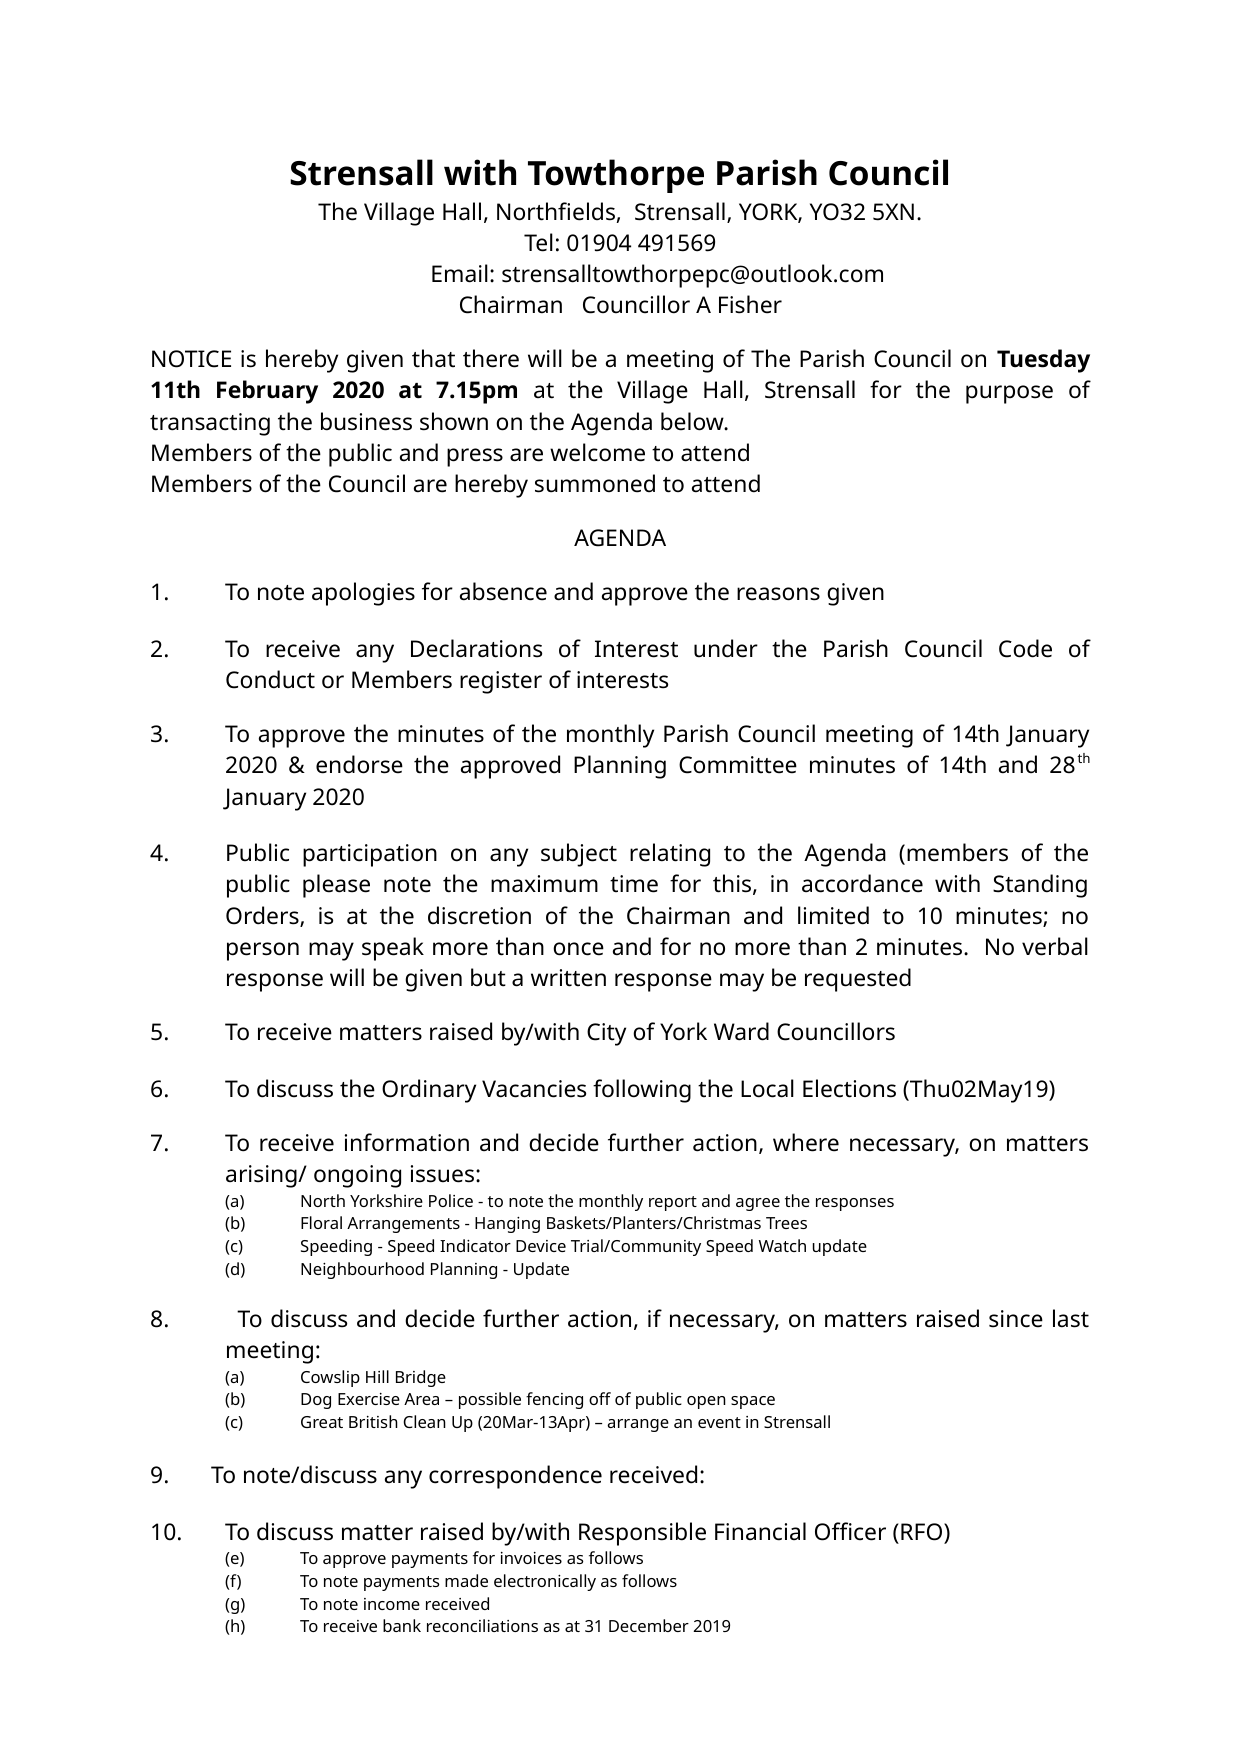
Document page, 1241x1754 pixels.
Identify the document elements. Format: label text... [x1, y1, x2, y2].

text Tel: 01904 491569 [150, 227, 1090, 258]
text AGENDA [150, 522, 1090, 553]
text 3. To approve the minutes of the monthly Parish Council meeting of 14th January 2020 & endorse the approved Planning Committee minutes of 14th and 28th January 2020 [150, 718, 1090, 812]
list To approve payments for invoices as follows [225, 1547, 1090, 1569]
list Neighbourhood Planning - Update [225, 1257, 1090, 1280]
text 4. Public participation on any subject relating to the Agenda (members of the public please note the maximum time for this, in accordance with Standing Orders, is at the discretion of the Chairman and limited to 10 minutes; no person may speak more than once and for no more than 2 minutes. No verbal response will be given but a written response may be requested [150, 837, 1090, 993]
list North Yorkshire Police - to note the monthly report and agree the responses [225, 1189, 1090, 1212]
text 5. To receive matters raised by/with City of York Ward Councillors [150, 1016, 1090, 1047]
text Chairman Councillor A Fisher [150, 289, 1090, 320]
list To note payments made electronically as follows [225, 1569, 1090, 1592]
text The Village Hall, Northfields, Strensall, YORK, YO32 5XN. [150, 195, 1090, 227]
text 8. To discuss and decide further action, if necessary, on matters raised since last meeting: [150, 1303, 1090, 1365]
text 7. To receive information and decide further action, where necessary, on matters arising/ ongoing issues: [150, 1127, 1090, 1189]
text Email: strensalltowthorpepc@outlook.com [150, 258, 1090, 289]
list To receive bank reconciliations as at 31 December 2019 [225, 1615, 1090, 1637]
list Speeding - Speed Indicator Device Trial/Community Speed Watch update [225, 1234, 1090, 1257]
text 10. To discuss matter raised by/with Responsible Financial Officer (RFO) [150, 1515, 1090, 1547]
text (c) Great British Clean Up (20Mar-13Apr) – arrange an event in Strensall [150, 1411, 1090, 1433]
text 9. To note/discuss any correspondence received: [150, 1459, 1090, 1490]
text NOTICE is hereby given that there will be a meeting of The Parish Council on Tuesday 11th February 2020 at 7.15pm at the Village Hall, Strensall for the purpose of transacting the business shown on the Agenda below. [150, 343, 1090, 437]
text Strensall with Towthorpe Parish Council [150, 150, 1090, 195]
text 1. To note apologies for absence and approve the reasons given [150, 576, 1090, 607]
text 2. To receive any Declarations of Interest under the Parish Council Code of Conduct or Members register of interests [150, 633, 1090, 695]
text (a) Cowslip Hill Bridge [150, 1365, 1090, 1388]
list To note income received [225, 1592, 1090, 1615]
list Floral Arrangements - Hanging Baskets/Planters/Christmas Trees [225, 1212, 1090, 1234]
text Members of the Council are hereby summoned to attend [150, 468, 1090, 499]
text (b) Dog Exercise Area – possible fencing off of public open space [150, 1388, 1090, 1411]
text 6. To discuss the Ordinary Vacancies following the Local Elections (Thu02May19) [150, 1073, 1090, 1104]
text Members of the public and press are welcome to attend [150, 437, 1090, 468]
